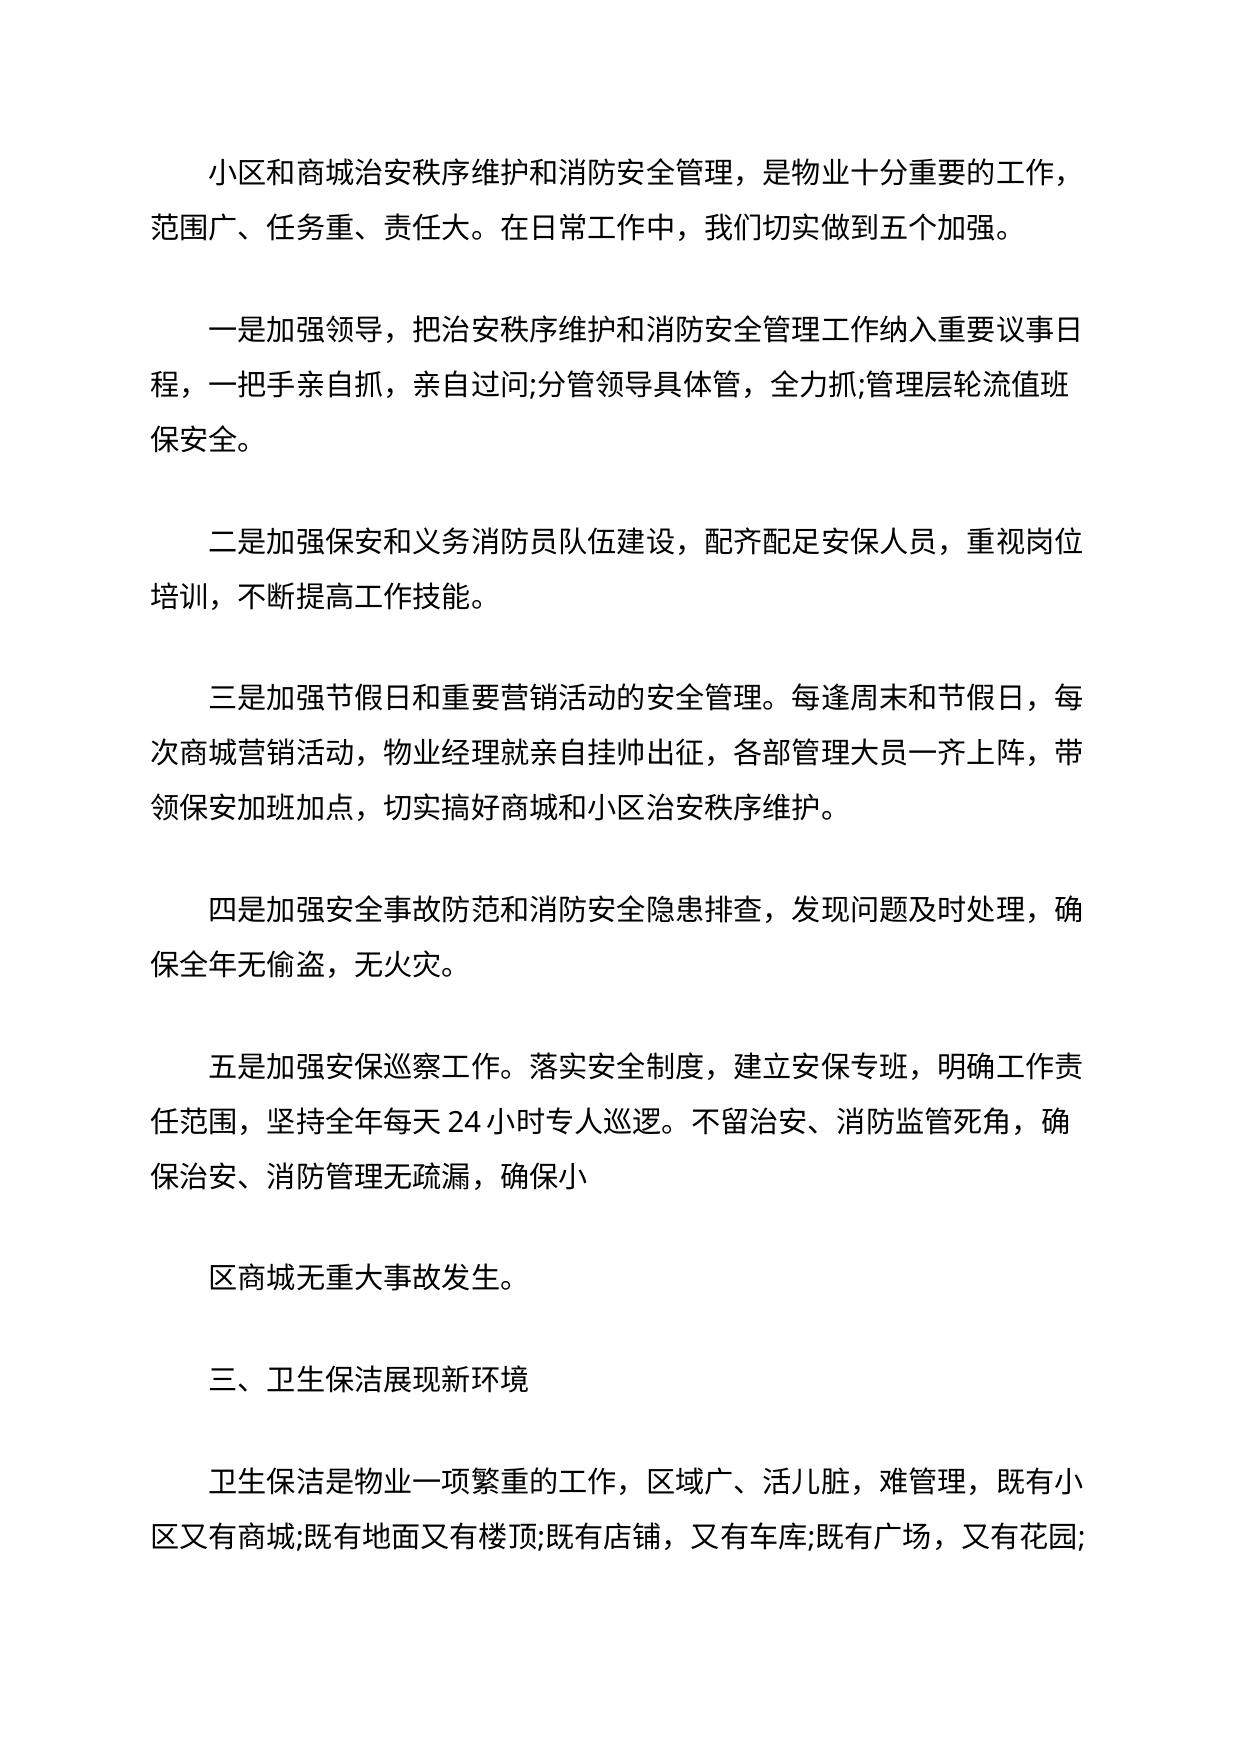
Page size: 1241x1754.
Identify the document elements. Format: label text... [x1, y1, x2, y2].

text 一是加强领导，把治安秩序维护和消防安全管理工作纳入重要议事日程，一把手亲自抓，亲自过问;分管领导具体管，全力抓;管理层轮流值班保安全。 [150, 307, 1090, 459]
text 五是加强安保巡察工作。落实安全制度，建立安保专班，明确工作责任范围，坚持全年每天24小时专人巡逻。不留治安、消防监管死角，确保治安、消防管理无疏漏，确保小 [150, 1043, 1090, 1195]
text 二是加强保安和义务消防员队伍建设，配齐配足安保人员，重视岗位培训，不断提高工作技能。 [150, 518, 1090, 616]
text 小区和商城治安秩序维护和消防安全管理，是物业十分重要的工作，范围广、任务重、责任大。在日常工作中，我们切实做到五个加强。 [150, 150, 1090, 247]
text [150, 1458, 1090, 1556]
text 区商城无重大事故发生。 [150, 1255, 1090, 1297]
text 三是加强节假日和重要营销活动的安全管理。每逢周末和节假日，每次商城营销活动，物业经理就亲自挂帅出征，各部管理大员一齐上阵，带领保安加班加点，切实搞好商城和小区治安秩序维护。 [150, 675, 1090, 827]
text 四是加强安全事故防范和消防安全隐患排查，发现问题及时处理，确保全年无偷盗，无火灾。 [150, 887, 1090, 984]
text 三、卫生保洁展现新环境 [150, 1357, 1090, 1399]
